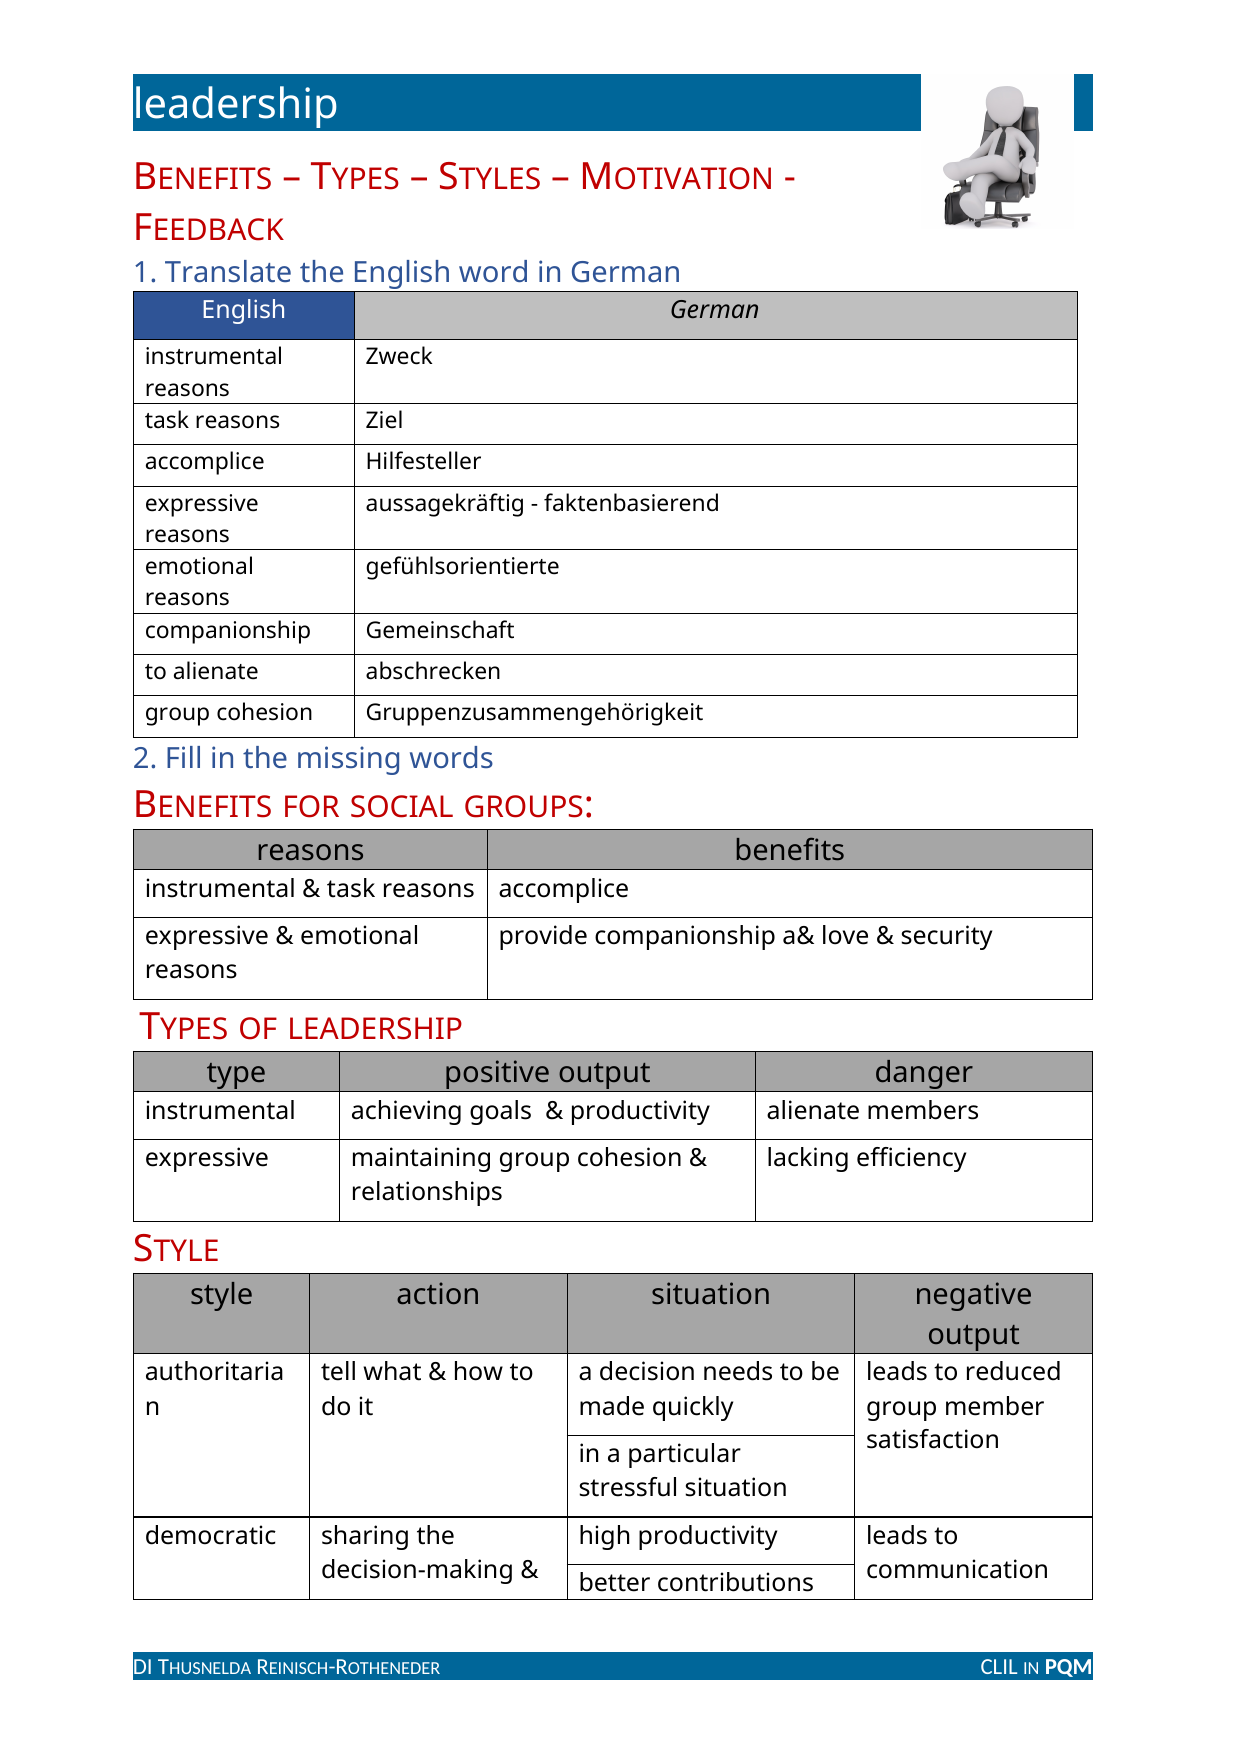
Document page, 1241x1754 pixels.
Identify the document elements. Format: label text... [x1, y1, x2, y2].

table_header German [355, 292, 1077, 339]
table_cell instrumental & task reasons [134, 870, 487, 917]
table_cell lacking efficiency [756, 1140, 1092, 1221]
table_header danger [756, 1052, 1092, 1091]
table_cell accomplice [488, 870, 1092, 917]
table_cell instrumental reasons [134, 340, 354, 403]
text Style [133, 1222, 1093, 1273]
picture [920, 74, 1074, 228]
table_cell authoritarian [134, 1354, 309, 1516]
table_cell provide companionship a& love & security [488, 918, 1092, 998]
table_cell Zweck [355, 340, 1077, 403]
table_cell Hilfesteller [355, 445, 1077, 486]
table_header benefits [488, 830, 1092, 869]
text Benefits for social groups: [133, 777, 1093, 828]
table_cell expressive [134, 1140, 339, 1221]
table_cell leads to reduced group member satisfaction [855, 1354, 1092, 1516]
table_cell gefühlsorientierte [355, 550, 1077, 613]
text Benefits – Types – Styles – Motivation - Feedback [133, 149, 1093, 251]
text 1. Translate the English word in German [133, 251, 1093, 291]
table_cell tell what & how to do it [310, 1354, 567, 1516]
text Types of leadership [133, 1000, 1093, 1051]
table_header style [134, 1274, 309, 1353]
table_cell sharing the decision-making & practicing social equality [310, 1518, 567, 1599]
table_cell democratic [134, 1518, 309, 1599]
table_cell maintaining group cohesion & relationships [340, 1140, 755, 1221]
table_cell expressive reasons [134, 487, 354, 549]
table_header situation [568, 1274, 854, 1353]
table_cell instrumental [134, 1092, 339, 1139]
table_header positive output [340, 1052, 755, 1091]
text 2. Fill in the missing words [133, 738, 1093, 777]
table_cell task reasons [134, 404, 354, 444]
table_header reasons [134, 830, 487, 869]
table_cell to alienate [134, 655, 354, 695]
table_cell in a particular stressful situation [568, 1436, 854, 1516]
table_header type [134, 1052, 339, 1091]
table_cell accomplice [134, 445, 354, 486]
table_cell a decision needs to be made quickly [568, 1354, 854, 1435]
table_cell emotional reasons [134, 550, 354, 613]
table_header English [134, 292, 354, 339]
table_cell achieving goals & productivity [340, 1092, 755, 1139]
table_cell aussagekräftig - faktenbasierend [355, 487, 1077, 549]
table_cell Ziel [355, 404, 1077, 444]
table_cell expressive & emotional reasons [134, 918, 487, 998]
table_header negative output [855, 1274, 1092, 1353]
table_cell companionship [134, 614, 354, 654]
table_header action [310, 1274, 567, 1353]
table_cell Gruppenzusammengehörigkeit [355, 696, 1077, 737]
table_cell high productivity [568, 1518, 854, 1564]
table_cell abschrecken [355, 655, 1077, 695]
table_cell better contributions from all members increased group moral [568, 1565, 854, 1599]
table_cell Gemeinschaft [355, 614, 1077, 654]
table_cell leads to communication failures & uncompleted projects [855, 1518, 1092, 1599]
table_cell alienate members [756, 1092, 1092, 1139]
table_cell group cohesion [134, 696, 354, 737]
